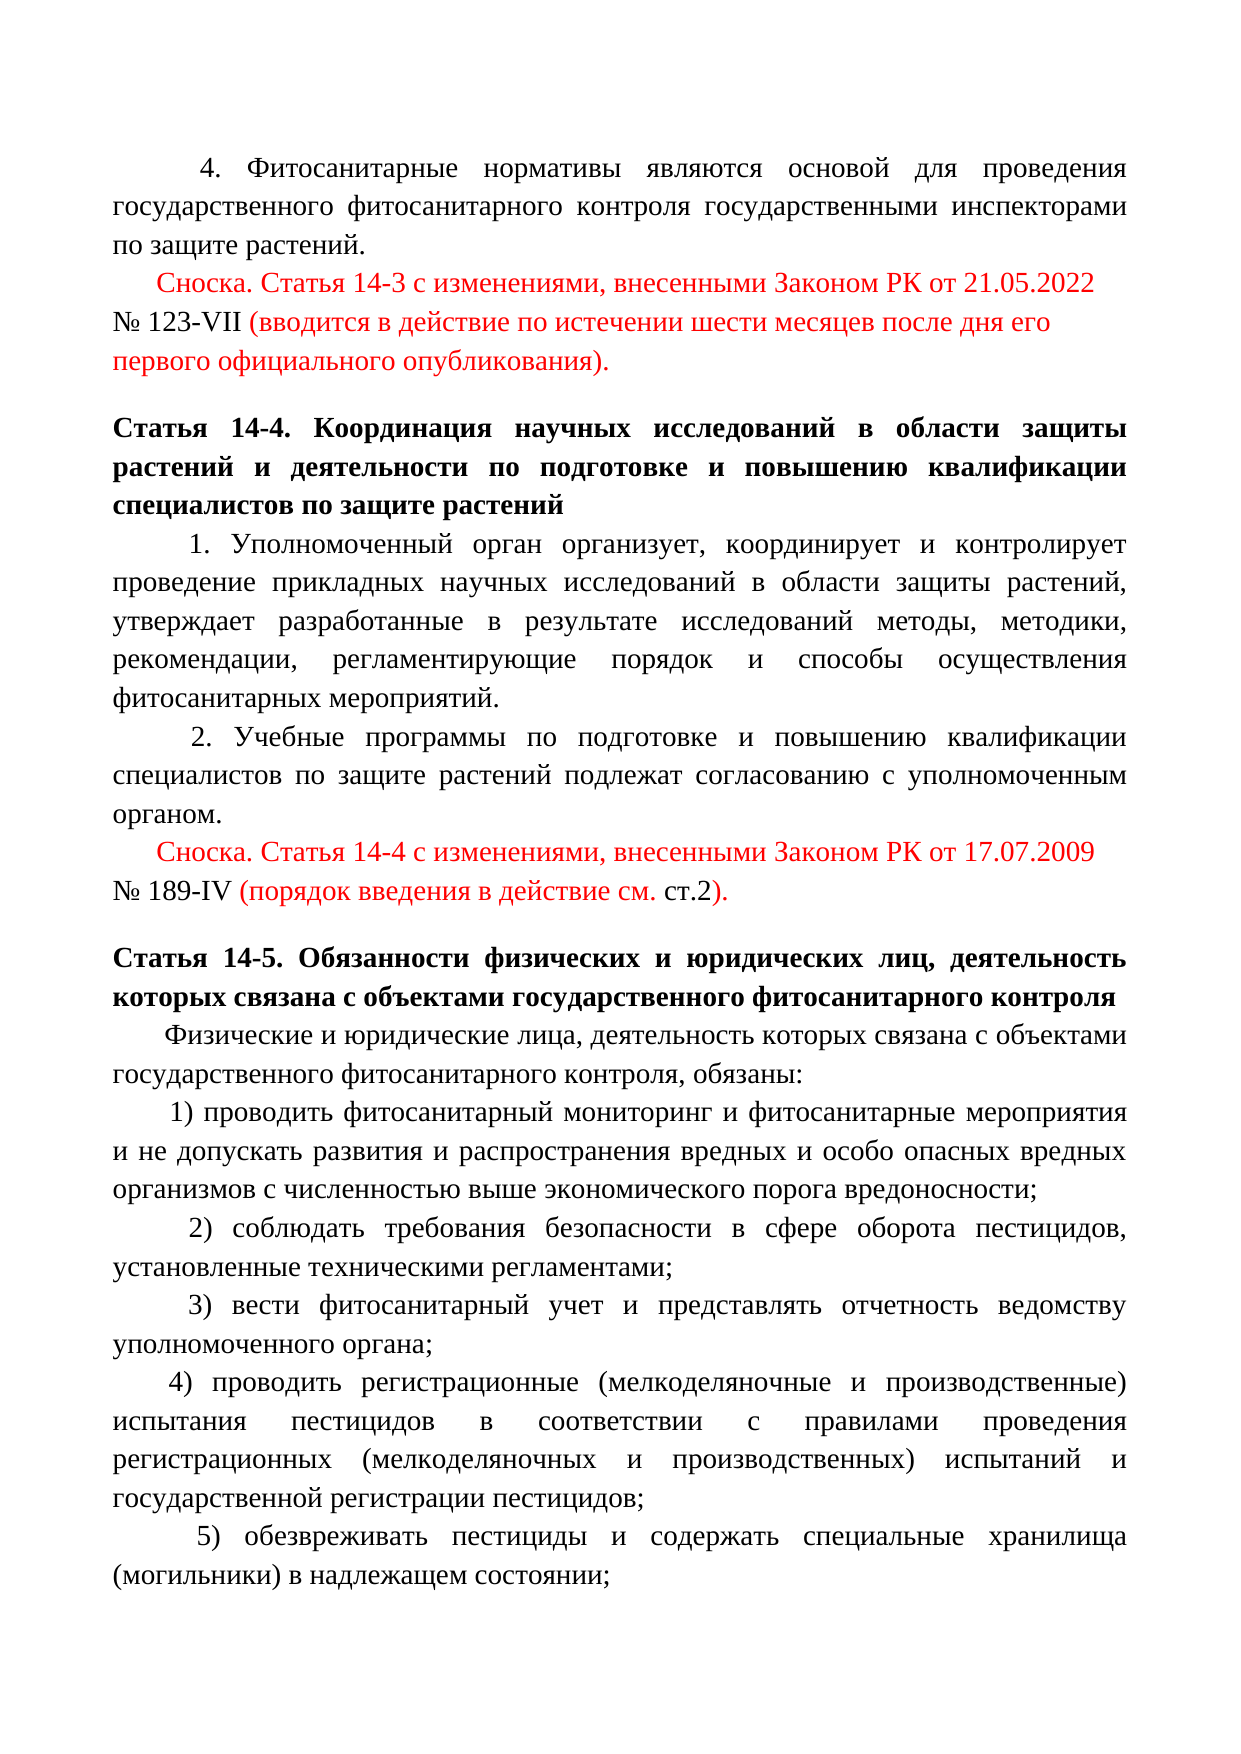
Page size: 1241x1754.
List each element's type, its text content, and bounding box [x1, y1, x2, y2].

text 2) соблюдать требования безопасности в сфере оборота пестицидов, установленные техническими регламентами; [112, 1210, 1128, 1282]
text 1. Уполномоченный орган организует, координирует и контролирует проведение прикладных научных исследований в области защиты растений, утверждает разработанные в результате исследований методы, методики, рекомендации, регламентирующие порядок и способы осуществления фитосанитарных мероприятий. [112, 526, 1128, 714]
text Сноска. Статья 14-4 с изменениями, внесенными Законом РК от 17.07.2009 № 189-IV (порядок введения в действие см. ст.2). [112, 834, 1128, 937]
text Физические и юридические лица, деятельность которых связана с объектами государственного фитосанитарного контроля, обязаны: [112, 1017, 1128, 1089]
text 4. Фитосанитарные нормативы являются основой для проведения государственного фитосанитарного контроля государственными инспекторами по защите растений. [112, 150, 1128, 261]
text Статья 14-4. Координация научных исследований в области защиты растений и деятельности по подготовке и повышению квалификации специалистов по защите растений [112, 410, 1128, 521]
text 4) проводить регистрационные (мелкоделяночные и производственные) испытания пестицидов в соответствии с правилами проведения регистрационных (мелкоделяночных и производственных) испытаний и государственной регистрации пестицидов; [112, 1364, 1128, 1513]
text 3) вести фитосанитарный учет и представлять отчетность ведомству уполномоченного органа; [112, 1287, 1128, 1359]
text Статья 14-5. Обязанности физических и юридических лиц, деятельность которых связана с объектами государственного фитосанитарного контроля [112, 940, 1128, 1012]
text Сноска. Статья 14-3 с изменениями, внесенными Законом РК от 21.05.2022 № 123-VII (вводится в действие по истечении шести месяцев после дня его первого официального опубликования). [112, 266, 1128, 406]
text 1) проводить фитосанитарный мониторинг и фитосанитарные мероприятия и не допускать развития и распространения вредных и особо опасных вредных организмов с численностью выше экономического порога вредоносности; [112, 1094, 1128, 1205]
text 2. Учебные программы по подготовке и повышению квалификации специалистов по защите растений подлежат согласованию с уполномоченным органом. [112, 719, 1128, 829]
text 5) обезвреживать пестициды и содержать специальные хранилища (могильники) в надлежащем состоянии; [112, 1518, 1128, 1591]
